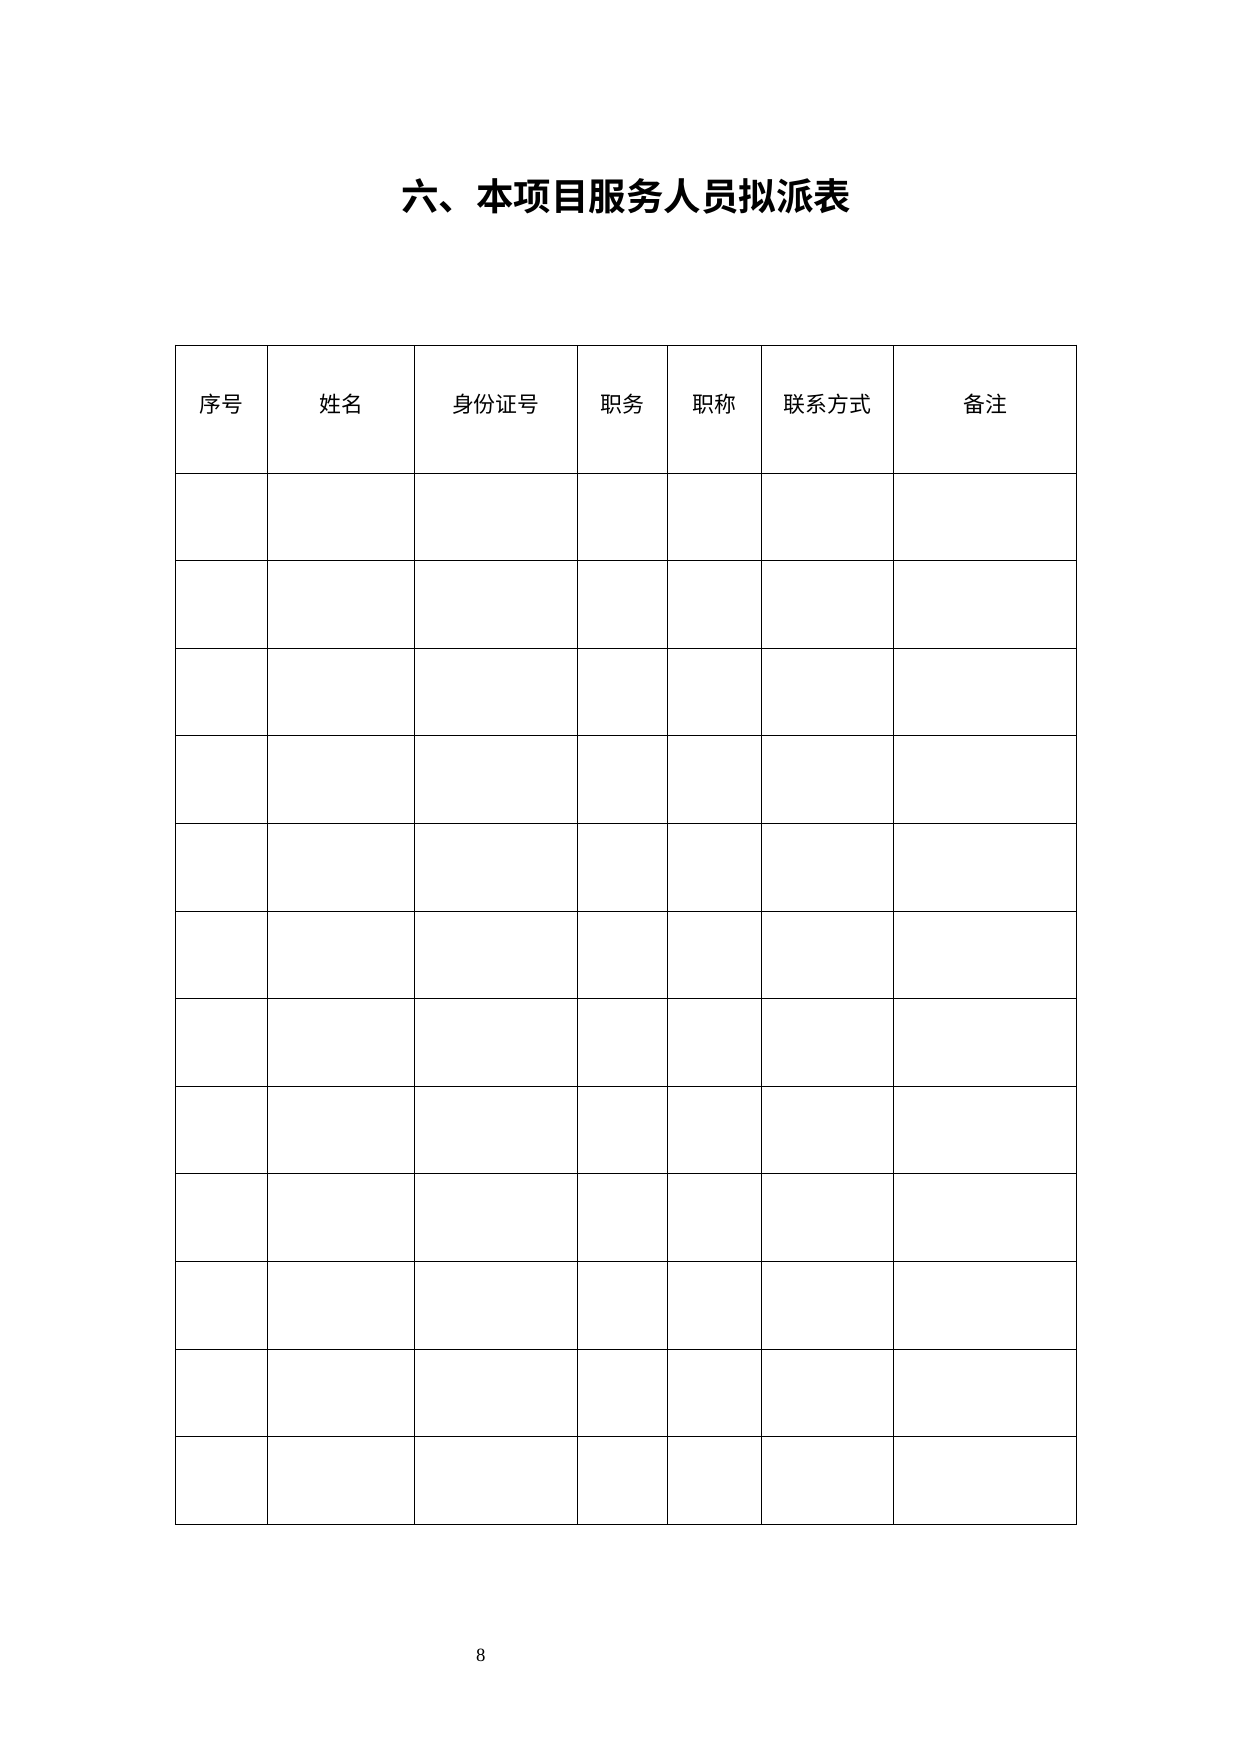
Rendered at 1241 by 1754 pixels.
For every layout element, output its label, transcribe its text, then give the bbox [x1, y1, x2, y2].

table_cell [578, 824, 667, 911]
table_cell [578, 1174, 667, 1261]
table_cell [176, 824, 267, 911]
table_cell [176, 1087, 267, 1173]
table_cell [268, 1174, 414, 1261]
table_cell [668, 474, 761, 560]
table_cell [894, 1350, 1076, 1436]
table_header 备注 [894, 346, 1076, 472]
table_cell [762, 474, 893, 560]
table_cell [762, 999, 893, 1086]
table_cell [268, 1262, 414, 1348]
table_cell [668, 1087, 761, 1173]
table_cell [762, 1262, 893, 1348]
table_cell [176, 912, 267, 998]
table_header 职务 [578, 346, 667, 472]
table_cell [668, 1350, 761, 1436]
table_header 职称 [668, 346, 761, 472]
table_cell [668, 999, 761, 1086]
table_cell [668, 649, 761, 735]
table_cell [894, 561, 1076, 648]
table_header 序号 [176, 346, 267, 472]
table_cell [894, 912, 1076, 998]
table_cell [668, 561, 761, 648]
table_cell [176, 1262, 267, 1348]
table_cell [668, 912, 761, 998]
table_cell [268, 999, 414, 1086]
table_cell [268, 649, 414, 735]
table_cell [578, 1262, 667, 1348]
table_cell [578, 912, 667, 998]
table_cell [578, 1087, 667, 1173]
table_cell [268, 1437, 414, 1524]
table_cell [415, 999, 577, 1086]
table_header 身份证号 [415, 346, 577, 472]
table_cell [176, 1350, 267, 1436]
table_cell [268, 824, 414, 911]
table_cell [268, 736, 414, 823]
table_cell [415, 1174, 577, 1261]
table_cell [415, 474, 577, 560]
table_cell [268, 561, 414, 648]
text 六、本项目服务人员拟派表 [153, 162, 1098, 227]
table_cell [578, 736, 667, 823]
table_cell [762, 649, 893, 735]
table_cell [176, 1437, 267, 1524]
table_cell [268, 912, 414, 998]
table_cell [578, 999, 667, 1086]
table_cell [668, 736, 761, 823]
table_cell [762, 736, 893, 823]
table_cell [268, 1087, 414, 1173]
table_cell [894, 736, 1076, 823]
table_cell [415, 912, 577, 998]
table_cell [415, 561, 577, 648]
table_cell [762, 561, 893, 648]
table_cell [762, 1087, 893, 1173]
table_cell [176, 474, 267, 560]
table_header 姓名 [268, 346, 414, 472]
table_cell [762, 1437, 893, 1524]
table_cell [578, 474, 667, 560]
table_cell [894, 1174, 1076, 1261]
table_cell [415, 649, 577, 735]
table_cell [415, 1087, 577, 1173]
table_cell [894, 1262, 1076, 1348]
table_cell [894, 1087, 1076, 1173]
table_cell [415, 1262, 577, 1348]
table_cell [578, 1437, 667, 1524]
table_cell [176, 999, 267, 1086]
table_cell [415, 824, 577, 911]
table_cell [268, 474, 414, 560]
table_cell [176, 649, 267, 735]
table_cell [668, 1437, 761, 1524]
table_cell [762, 1174, 893, 1261]
table_cell [762, 912, 893, 998]
table_cell [668, 1174, 761, 1261]
table_cell [894, 1437, 1076, 1524]
table_cell [894, 824, 1076, 911]
table_cell [415, 736, 577, 823]
table_cell [762, 1350, 893, 1436]
table_cell [894, 474, 1076, 560]
table_cell [268, 1350, 414, 1436]
table_cell [176, 1174, 267, 1261]
table_cell [578, 649, 667, 735]
table_cell [894, 999, 1076, 1086]
table_cell [668, 824, 761, 911]
table_cell [762, 824, 893, 911]
table_cell [415, 1437, 577, 1524]
table_cell [578, 1350, 667, 1436]
table_cell [668, 1262, 761, 1348]
table_header 联系方式 [762, 346, 893, 472]
table_cell [415, 1350, 577, 1436]
table_cell [894, 649, 1076, 735]
table_cell [578, 561, 667, 648]
table_cell [176, 736, 267, 823]
table_cell [176, 561, 267, 648]
